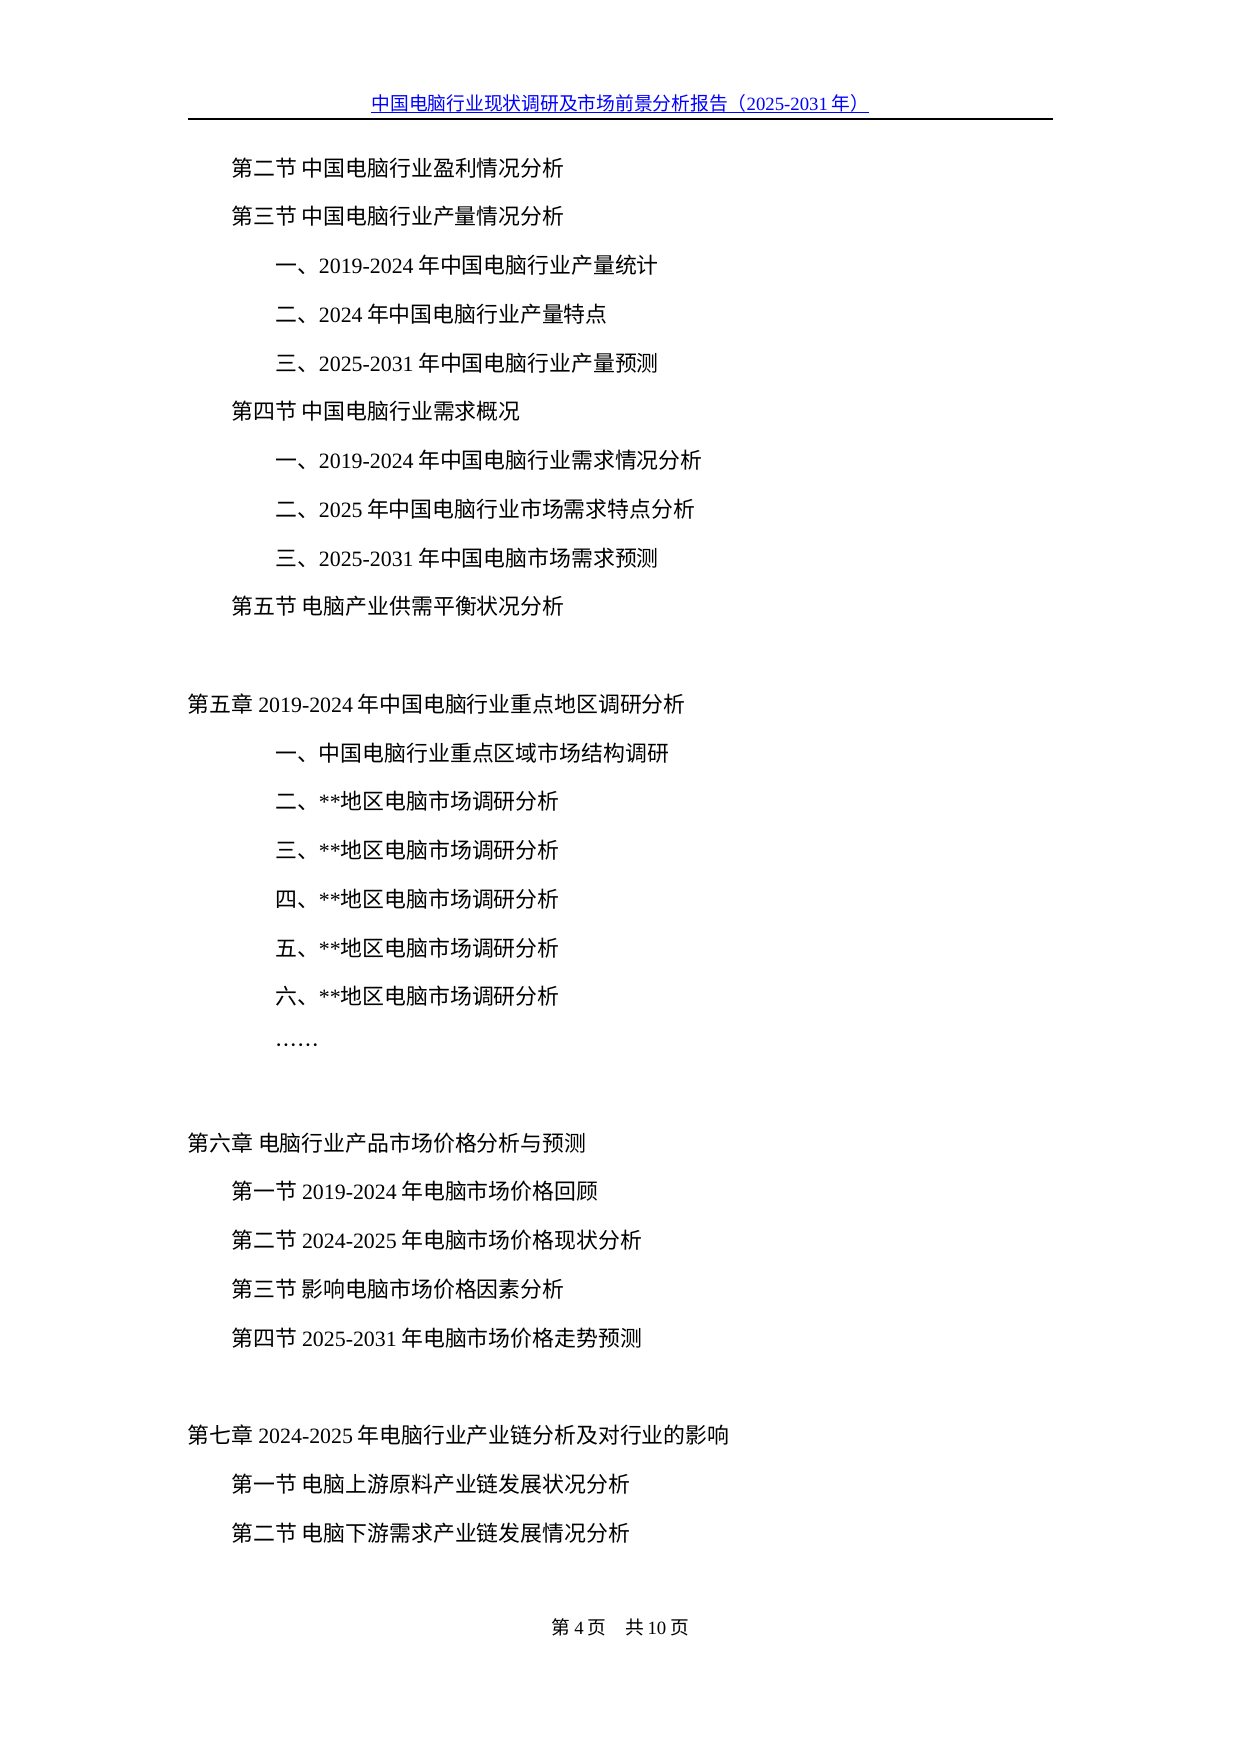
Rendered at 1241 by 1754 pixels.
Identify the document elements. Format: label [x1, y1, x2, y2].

text [187, 150, 1053, 1548]
